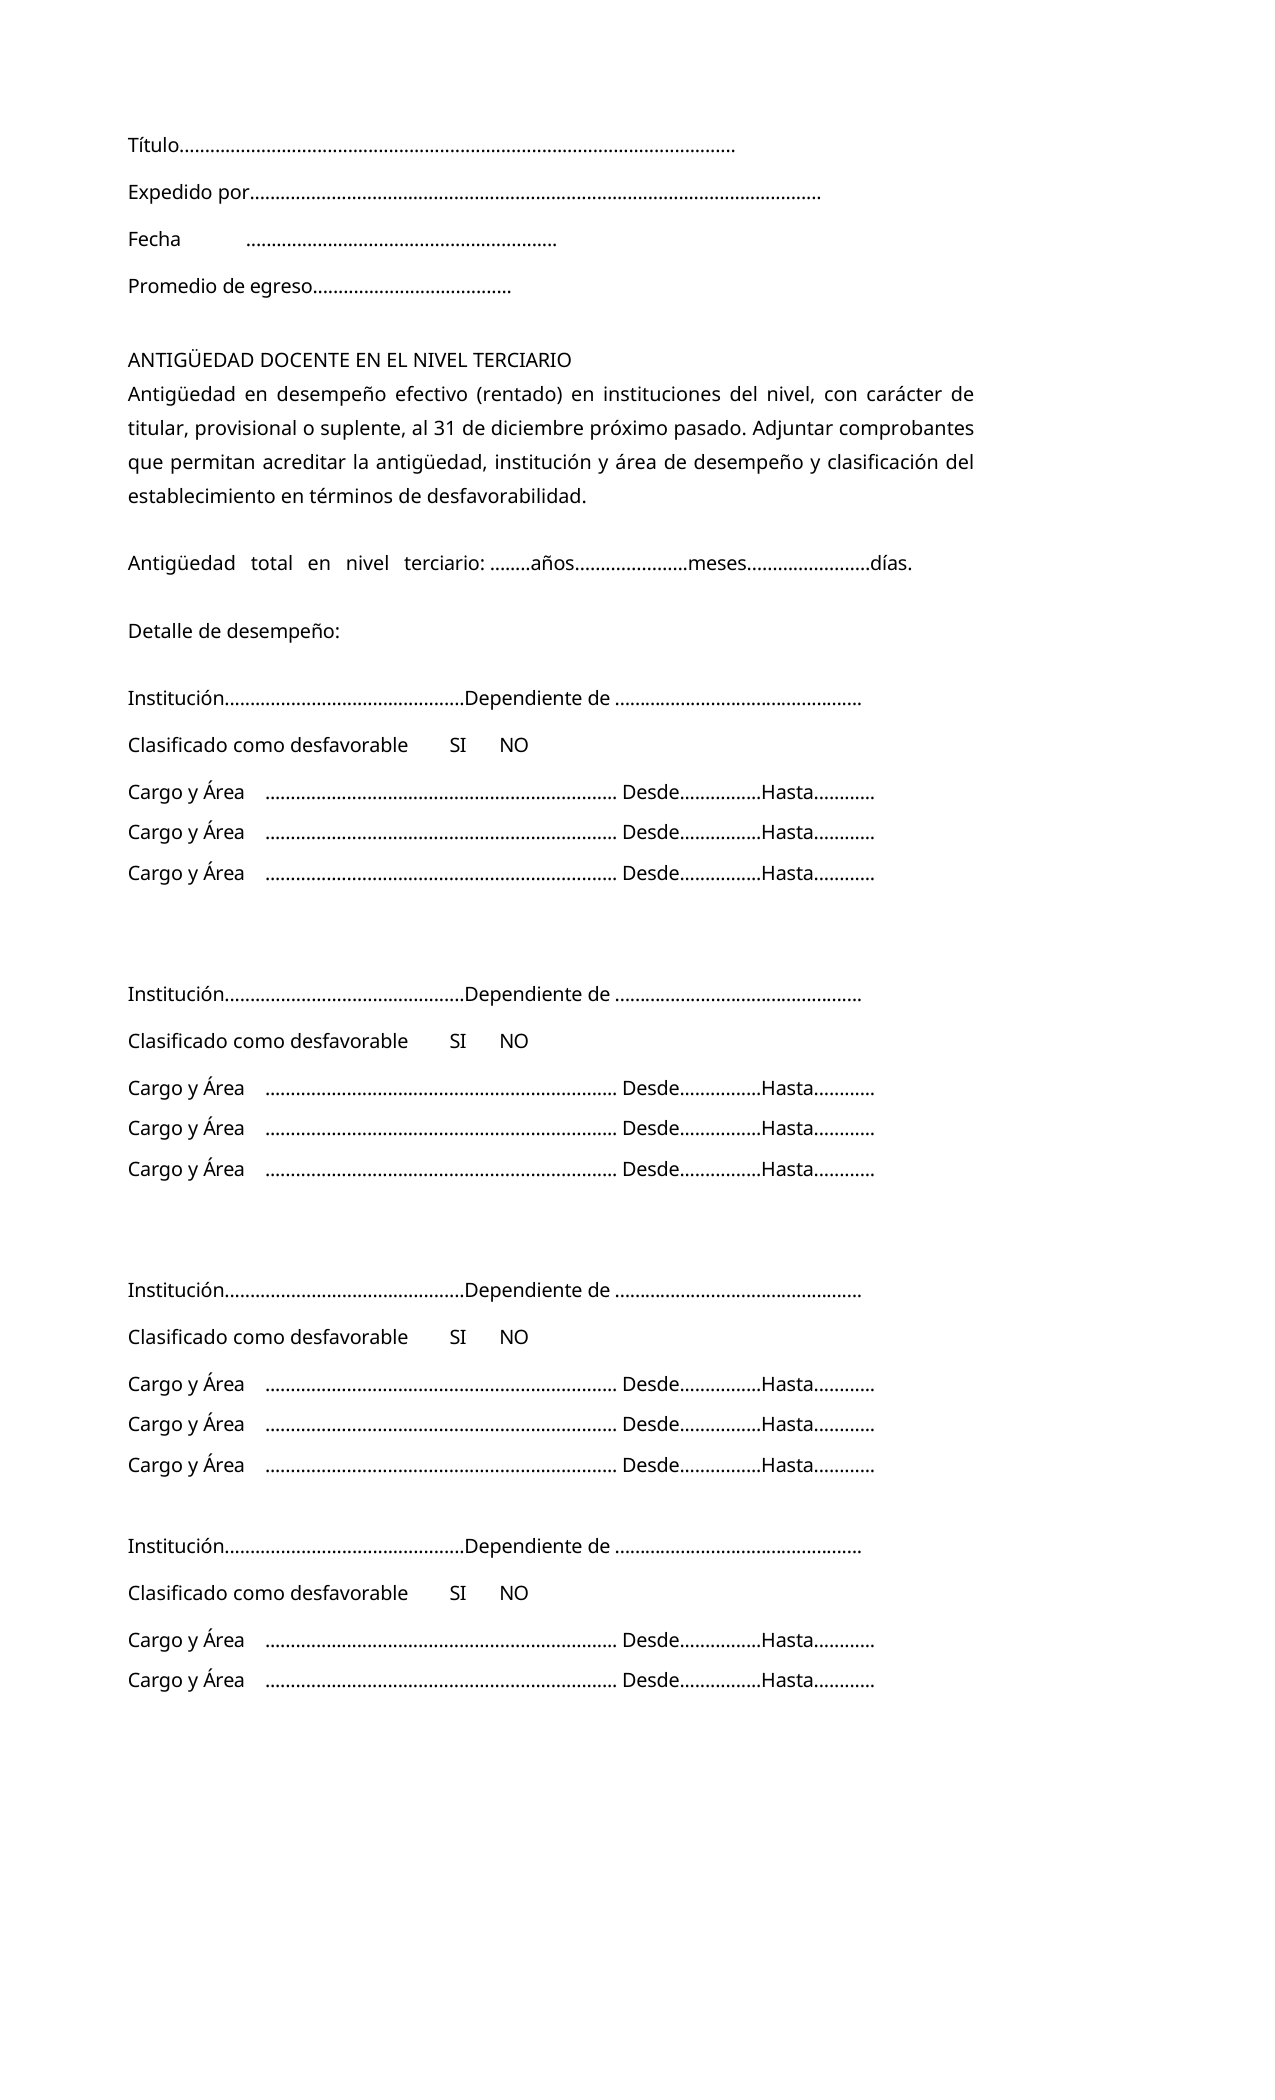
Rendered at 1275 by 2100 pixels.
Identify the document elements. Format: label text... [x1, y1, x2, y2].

text Institución...............................................Dependiente de …………………………………………. [128, 980, 1275, 1007]
text Cargo y Área ..................................................................... Desde................Hasta............ [128, 1074, 976, 1101]
text Clasificado como desfavorable SI NO [128, 1323, 1275, 1350]
text Institución...............................................Dependiente de …………………………………………. [128, 684, 1275, 711]
text Cargo y Área ..................................................................... Desde................Hasta............ [128, 859, 976, 886]
text Cargo y Área ..................................................................... Desde................Hasta............ [128, 1411, 976, 1438]
text Título............................................................................................................. [128, 132, 1275, 158]
text Promedio de egreso....................................... [128, 272, 976, 299]
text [128, 1666, 976, 1693]
text Expedido por................................................................................................................ [128, 179, 1275, 206]
text Clasificado como desfavorable SI NO [128, 1027, 1275, 1054]
text Cargo y Área ..................................................................... Desde................Hasta............ [128, 778, 976, 805]
text Cargo y Área ..................................................................... Desde................Hasta............ [128, 1370, 976, 1397]
subtitle ANTIGÜEDAD DOCENTE EN EL NIVEL TERCIARIO [128, 346, 1275, 373]
text Clasificado como desfavorable SI NO [128, 731, 1275, 758]
text Cargo y Área ..................................................................... Desde................Hasta............ [128, 1451, 976, 1478]
text Cargo y Área ..................................................................... Desde................Hasta............ [128, 1155, 976, 1182]
text Clasificado como desfavorable SI NO [128, 1579, 1275, 1606]
text Fecha ............................................................. [128, 226, 976, 252]
text Institución...............................................Dependiente de …………………………………………. [128, 1276, 1275, 1303]
text Cargo y Área ..................................................................... Desde................Hasta............ [128, 818, 976, 846]
text Detalle de desempeño: [128, 617, 1275, 644]
text Institución...............................................Dependiente de …………………………………………. [128, 1532, 1275, 1559]
text Antigüedad total en nivel terciario: ........años………………….meses……………………días. [128, 549, 1275, 577]
text Cargo y Área ..................................................................... Desde................Hasta............ [128, 1114, 976, 1142]
text Antigüedad en desempeño efectivo (rentado) en instituciones del nivel, con carácter de titular, provisional o suplente, al 31 de diciembre próximo pasado. Adjuntar comprobantes que permitan acreditar la antigüedad, institución y área de desempeño y clasificación del establecimiento en términos de desfavorabilidad. [128, 380, 976, 509]
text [128, 1626, 976, 1653]
